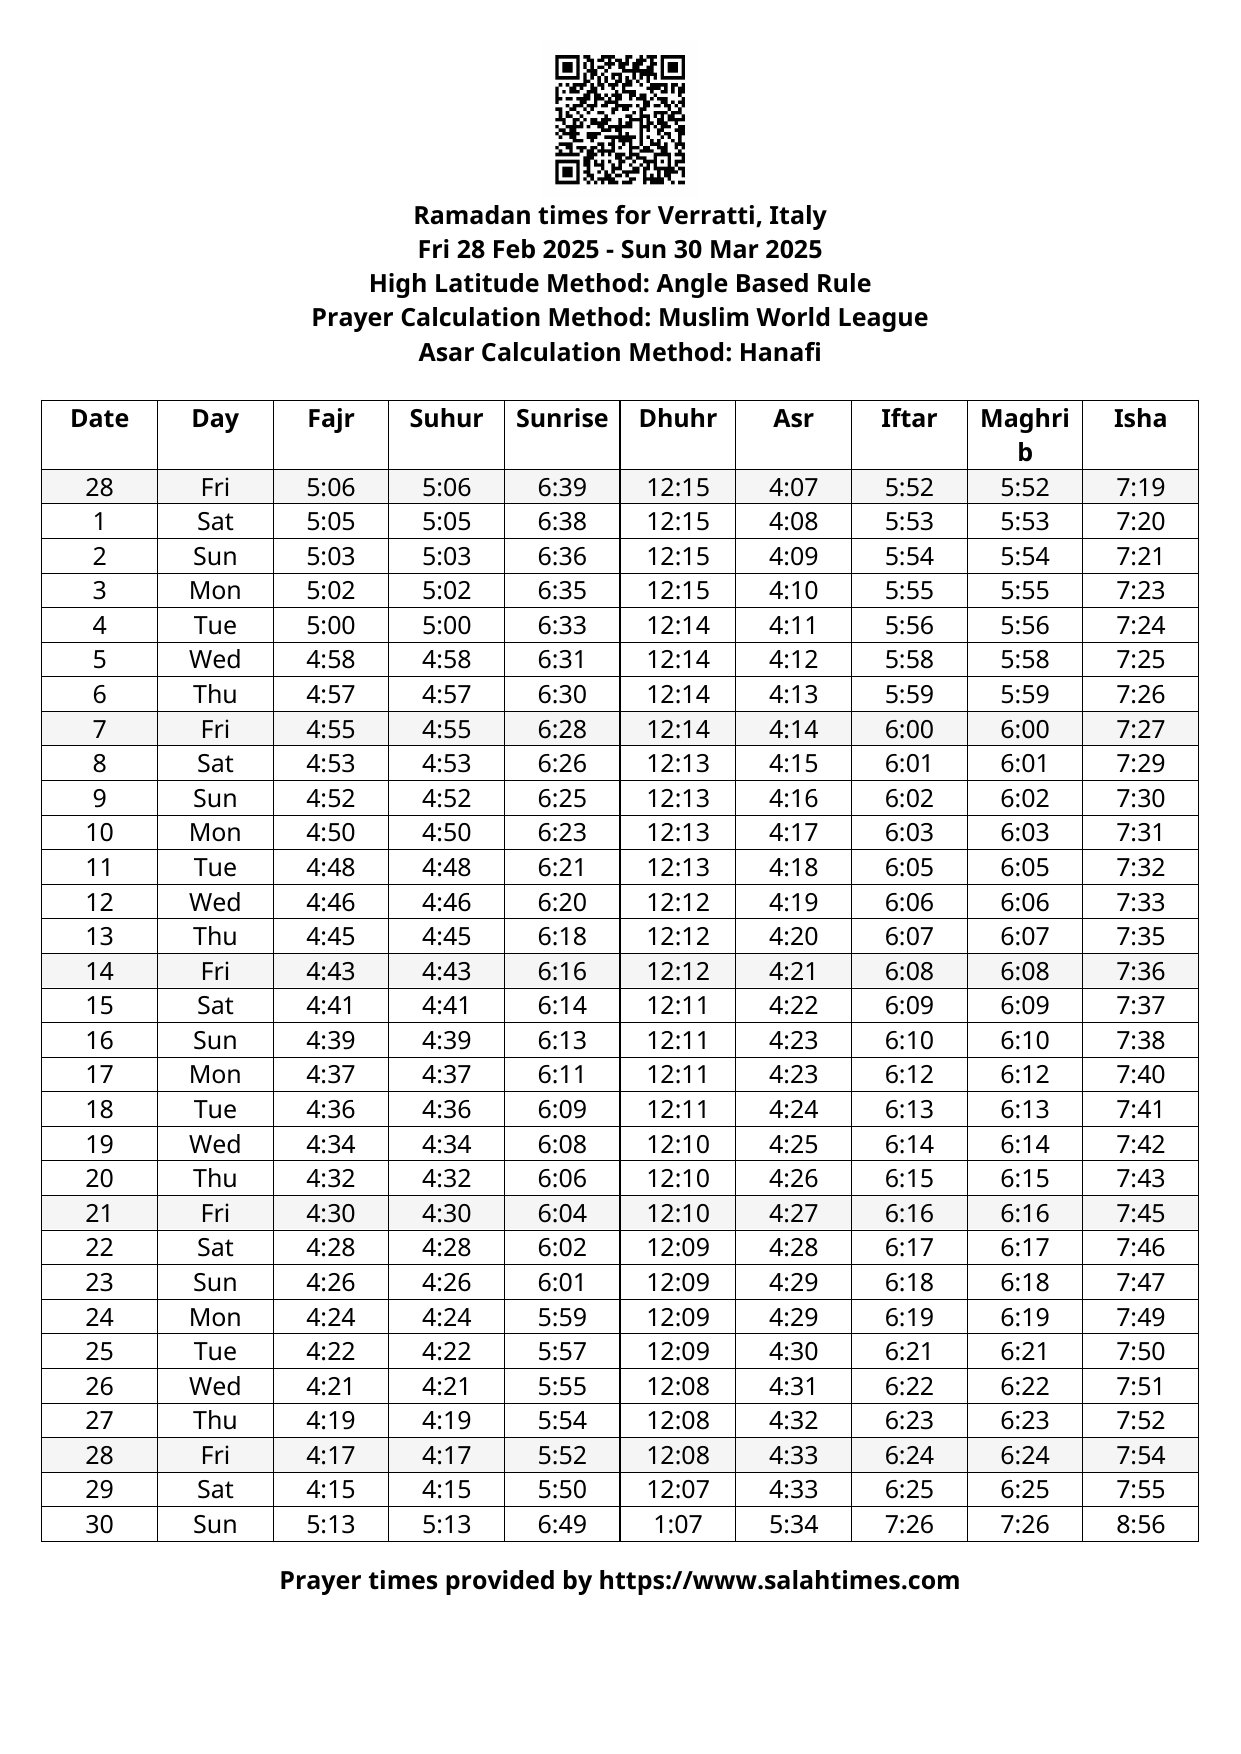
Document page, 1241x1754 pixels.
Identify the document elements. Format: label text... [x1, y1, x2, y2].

table_cell 12:15 [621, 470, 735, 503]
table_cell 6:23 [852, 1404, 967, 1437]
table_cell 30 [42, 1507, 157, 1541]
table_cell 4:28 [736, 1231, 851, 1264]
table_cell 17 [42, 1058, 157, 1091]
table_cell 6:21 [852, 1334, 967, 1368]
table_cell 4:32 [736, 1404, 851, 1437]
table_cell 4:55 [274, 712, 388, 745]
table_cell 5:05 [274, 504, 388, 538]
table_cell 12:10 [621, 1161, 735, 1195]
table_cell 5:54 [852, 539, 967, 572]
table_cell 12:11 [621, 1023, 735, 1057]
table_cell 4:37 [274, 1058, 388, 1091]
table_cell 7:38 [1083, 1023, 1198, 1057]
table_cell 4:58 [389, 643, 504, 676]
table_cell 5:02 [274, 574, 388, 607]
table_cell 6:23 [505, 816, 619, 849]
table_cell 6:19 [968, 1300, 1082, 1333]
table_cell 4:34 [389, 1127, 504, 1160]
table_cell 4:28 [389, 1231, 504, 1264]
table_cell 4:19 [389, 1404, 504, 1437]
table_cell 6:08 [968, 954, 1082, 987]
table_cell 7:40 [1083, 1058, 1198, 1091]
table_cell 12:12 [621, 919, 735, 953]
table_cell 12:15 [621, 574, 735, 607]
table_cell 6:06 [968, 885, 1082, 918]
table_cell 6:23 [968, 1404, 1082, 1437]
table_cell 7:20 [1083, 504, 1198, 538]
table_cell 5:55 [968, 574, 1082, 607]
table_cell 5:53 [968, 504, 1082, 538]
table_cell 6:16 [852, 1196, 967, 1229]
table_cell 12:11 [621, 1058, 735, 1091]
table_cell 6:01 [968, 746, 1082, 780]
table_cell 6:20 [505, 885, 619, 918]
table_cell 6:14 [852, 1127, 967, 1160]
table_header Day [158, 401, 273, 469]
table_cell 12:13 [621, 746, 735, 780]
table_cell 7:54 [1083, 1438, 1198, 1472]
table_cell 6:21 [505, 850, 619, 884]
table_cell 4:31 [736, 1369, 851, 1402]
table_cell 6:38 [505, 504, 619, 538]
table_cell 4:36 [389, 1092, 504, 1126]
table_cell 4:13 [736, 677, 851, 711]
text Prayer times provided by https://www.salahtimes.com [42, 1563, 1198, 1597]
table_cell 4:14 [736, 712, 851, 745]
table_cell 6:13 [968, 1092, 1082, 1126]
table_cell 6:02 [852, 781, 967, 814]
table_cell 21 [42, 1196, 157, 1229]
table_cell 7:36 [1083, 954, 1198, 987]
table_cell 4:45 [389, 919, 504, 953]
table_header Suhur [389, 401, 504, 469]
table_cell 7:46 [1083, 1231, 1198, 1264]
table_cell 6:15 [852, 1161, 967, 1195]
table_cell 5:05 [389, 504, 504, 538]
table_cell 7:50 [1083, 1334, 1198, 1368]
table_cell 12:08 [621, 1369, 735, 1402]
text Ramadan times for Verratti, Italy [42, 198, 1198, 232]
table_cell 6:16 [968, 1196, 1082, 1229]
table_cell 4:29 [736, 1300, 851, 1333]
table_cell 6:06 [852, 885, 967, 918]
table_cell Tue [158, 1092, 273, 1126]
table_cell 12:09 [621, 1231, 735, 1264]
table_cell 4:33 [736, 1473, 851, 1506]
table_cell 6:00 [968, 712, 1082, 745]
table_cell 4:55 [389, 712, 504, 745]
table_cell 4:27 [736, 1196, 851, 1229]
table_cell 4:30 [736, 1334, 851, 1368]
table_cell 4:15 [389, 1473, 504, 1506]
table_cell 4:18 [736, 850, 851, 884]
table_cell 6:01 [505, 1265, 619, 1299]
table_cell 6:13 [852, 1092, 967, 1126]
table_cell 7:23 [1083, 574, 1198, 607]
table_cell 6:05 [968, 850, 1082, 884]
table_cell 4:08 [736, 504, 851, 538]
table_cell 7:30 [1083, 781, 1198, 814]
table_cell 12 [42, 885, 157, 918]
table_cell Wed [158, 643, 273, 676]
table_cell 5:55 [852, 574, 967, 607]
table_cell Sat [158, 989, 273, 1022]
table_cell 3 [42, 574, 157, 607]
table_cell 19 [42, 1127, 157, 1160]
table_cell 4:50 [389, 816, 504, 849]
table_cell Thu [158, 1161, 273, 1195]
table_cell 7:47 [1083, 1265, 1198, 1299]
table_cell 7:37 [1083, 989, 1198, 1022]
table_cell Fri [158, 470, 273, 503]
table_cell 6:25 [968, 1473, 1082, 1506]
table_cell 6:05 [852, 850, 967, 884]
table_cell 4:45 [274, 919, 388, 953]
table_cell 6:09 [852, 989, 967, 1022]
table_cell 6:24 [852, 1438, 967, 1472]
table_cell Sat [158, 746, 273, 780]
table_cell 12:09 [621, 1300, 735, 1333]
table_cell 6:17 [852, 1231, 967, 1264]
table_cell 5:13 [274, 1507, 388, 1541]
table_cell Sat [158, 1473, 273, 1506]
table_cell Wed [158, 885, 273, 918]
table_cell 4:53 [389, 746, 504, 780]
table_cell 12:09 [621, 1265, 735, 1299]
table_cell 4:41 [389, 989, 504, 1022]
table_cell 1 [42, 504, 157, 538]
table_cell 5:57 [505, 1334, 619, 1368]
table_cell 6:14 [968, 1127, 1082, 1160]
table_cell 6:49 [505, 1507, 619, 1541]
table_cell 5:59 [505, 1300, 619, 1333]
table_cell 6:09 [968, 989, 1082, 1022]
table_cell 6:35 [505, 574, 619, 607]
table_cell 12:12 [621, 954, 735, 987]
table_cell 5:02 [389, 574, 504, 607]
table_cell 7:26 [1083, 677, 1198, 711]
table_cell 6:18 [852, 1265, 967, 1299]
table_cell 4:17 [389, 1438, 504, 1472]
table_cell 4:43 [274, 954, 388, 987]
table_cell 12:13 [621, 781, 735, 814]
table_cell Tue [158, 608, 273, 642]
table_cell Mon [158, 816, 273, 849]
table_header Dhuhr [621, 401, 735, 469]
table_cell 4:26 [736, 1161, 851, 1195]
table_cell 7:52 [1083, 1404, 1198, 1437]
table_cell 5:55 [505, 1369, 619, 1402]
table_cell 7 [42, 712, 157, 745]
table_cell 4:32 [389, 1161, 504, 1195]
table_cell 14 [42, 954, 157, 987]
table_cell 6:02 [968, 781, 1082, 814]
table_cell 5:56 [852, 608, 967, 642]
table_cell 12:14 [621, 712, 735, 745]
table_cell 5:52 [968, 470, 1082, 503]
table_cell 12:14 [621, 643, 735, 676]
table_cell 9 [42, 781, 157, 814]
table_cell Fri [158, 712, 273, 745]
table_cell 12:11 [621, 989, 735, 1022]
table_cell 6:03 [968, 816, 1082, 849]
table_cell 5:52 [852, 470, 967, 503]
table_cell 4:21 [736, 954, 851, 987]
table_cell 12:10 [621, 1127, 735, 1160]
table_cell 6:12 [852, 1058, 967, 1091]
table_cell 28 [42, 470, 157, 503]
table_cell 5:00 [389, 608, 504, 642]
table_cell 4:12 [736, 643, 851, 676]
table_cell 13 [42, 919, 157, 953]
table_header Asr [736, 401, 851, 469]
table_cell 5:58 [968, 643, 1082, 676]
table_cell Mon [158, 1058, 273, 1091]
table_cell 26 [42, 1369, 157, 1402]
table_cell 4:21 [389, 1369, 504, 1402]
table_cell Wed [158, 1369, 273, 1402]
table_cell 4:17 [274, 1438, 388, 1472]
table_cell 6:14 [505, 989, 619, 1022]
table_cell 5:50 [505, 1473, 619, 1506]
table_cell 6:06 [505, 1161, 619, 1195]
table_cell 6:09 [505, 1092, 619, 1126]
table_cell 5:03 [274, 539, 388, 572]
table_cell 6:13 [505, 1023, 619, 1057]
table_cell 4:57 [389, 677, 504, 711]
table_cell 22 [42, 1231, 157, 1264]
table_cell 4:33 [736, 1438, 851, 1472]
table_cell 4:48 [389, 850, 504, 884]
table_cell 5:53 [852, 504, 967, 538]
table_cell 28 [42, 1438, 157, 1472]
table_cell 5:59 [852, 677, 967, 711]
table_cell 6:01 [852, 746, 967, 780]
table_cell 4:09 [736, 539, 851, 572]
text Fri 28 Feb 2025 - Sun 30 Mar 2025 [42, 232, 1198, 266]
table_cell 7:45 [1083, 1196, 1198, 1229]
table_cell Mon [158, 1300, 273, 1333]
table_cell 4:25 [736, 1127, 851, 1160]
table_cell 4:22 [389, 1334, 504, 1368]
table_cell 12:12 [621, 885, 735, 918]
table_cell 4:19 [736, 885, 851, 918]
table_cell 29 [42, 1473, 157, 1506]
table_cell 4:43 [389, 954, 504, 987]
text Asar Calculation Method: Hanafi [42, 334, 1198, 368]
table_cell 4 [42, 608, 157, 642]
table_cell 6:19 [852, 1300, 967, 1333]
table_cell 4:32 [274, 1161, 388, 1195]
table_cell 6:21 [968, 1334, 1082, 1368]
table_cell 5:54 [505, 1404, 619, 1437]
table_cell 7:27 [1083, 712, 1198, 745]
table_header Fajr [274, 401, 388, 469]
table_cell 10 [42, 816, 157, 849]
table_cell 7:55 [1083, 1473, 1198, 1506]
table_cell 4:26 [274, 1265, 388, 1299]
table_cell Tue [158, 850, 273, 884]
table_header Iftar [852, 401, 967, 469]
table_cell 6:10 [852, 1023, 967, 1057]
table_cell 12:10 [621, 1196, 735, 1229]
table_cell 4:28 [274, 1231, 388, 1264]
table_header Maghrib [968, 401, 1082, 469]
table_cell 7:24 [1083, 608, 1198, 642]
table_cell 6:16 [505, 954, 619, 987]
table_cell 4:52 [389, 781, 504, 814]
table_cell 7:19 [1083, 470, 1198, 503]
table_cell 4:11 [736, 608, 851, 642]
table_cell 5:13 [389, 1507, 504, 1541]
table_cell 4:16 [736, 781, 851, 814]
table_cell 12:07 [621, 1473, 735, 1506]
table_cell 5:06 [274, 470, 388, 503]
table_cell 11 [42, 850, 157, 884]
table_cell 4:19 [274, 1404, 388, 1437]
table_cell 12:14 [621, 608, 735, 642]
table_cell 6:00 [852, 712, 967, 745]
table_cell 6:22 [852, 1369, 967, 1402]
table_cell 6:18 [505, 919, 619, 953]
table_cell 6:36 [505, 539, 619, 572]
table_cell Sun [158, 781, 273, 814]
table_cell 7:51 [1083, 1369, 1198, 1402]
table_cell 4:53 [274, 746, 388, 780]
table_cell 4:20 [736, 919, 851, 953]
table_cell 6:18 [968, 1265, 1082, 1299]
table_cell 4:26 [389, 1265, 504, 1299]
table_cell 6:12 [968, 1058, 1082, 1091]
table_cell Sat [158, 504, 273, 538]
table_cell 4:58 [274, 643, 388, 676]
table_cell 4:39 [274, 1023, 388, 1057]
table_cell Mon [158, 574, 273, 607]
table_cell 8:56 [1083, 1507, 1198, 1541]
table_cell Sun [158, 539, 273, 572]
table_cell 7:25 [1083, 643, 1198, 676]
table_header Sunrise [505, 401, 619, 469]
table_cell 6:07 [968, 919, 1082, 953]
table_cell Fri [158, 1196, 273, 1229]
table_cell 6:25 [852, 1473, 967, 1506]
table_cell 7:26 [852, 1507, 967, 1541]
table_cell 6:17 [968, 1231, 1082, 1264]
table_cell 7:41 [1083, 1092, 1198, 1126]
table_cell 7:21 [1083, 539, 1198, 572]
table_cell 5:00 [274, 608, 388, 642]
table_cell 6:04 [505, 1196, 619, 1229]
table_cell 7:43 [1083, 1161, 1198, 1195]
table_cell 15 [42, 989, 157, 1022]
text Prayer Calculation Method: Muslim World League [42, 300, 1198, 334]
table_cell 4:50 [274, 816, 388, 849]
table_cell 6:08 [505, 1127, 619, 1160]
table_cell 6:30 [505, 677, 619, 711]
table_cell Sun [158, 1023, 273, 1057]
table_cell 7:26 [968, 1507, 1082, 1541]
table_cell 6:25 [505, 781, 619, 814]
table_cell 16 [42, 1023, 157, 1057]
table_cell 4:30 [389, 1196, 504, 1229]
table_cell 7:31 [1083, 816, 1198, 849]
table_cell 6:24 [968, 1438, 1082, 1472]
table_cell 12:15 [621, 504, 735, 538]
table_cell 4:30 [274, 1196, 388, 1229]
table_cell 12:15 [621, 539, 735, 572]
table_cell 4:24 [736, 1092, 851, 1126]
table_cell Thu [158, 919, 273, 953]
table_cell 7:32 [1083, 850, 1198, 884]
table_cell 5:52 [505, 1438, 619, 1472]
table_cell 4:23 [736, 1023, 851, 1057]
table_cell 4:57 [274, 677, 388, 711]
table_cell 5:06 [389, 470, 504, 503]
table_cell 6:10 [968, 1023, 1082, 1057]
table_cell 5 [42, 643, 157, 676]
table_cell 4:41 [274, 989, 388, 1022]
table_cell 7:49 [1083, 1300, 1198, 1333]
table_cell 4:46 [274, 885, 388, 918]
table_cell 5:59 [968, 677, 1082, 711]
table_cell 6:02 [505, 1231, 619, 1264]
table_cell 4:34 [274, 1127, 388, 1160]
table_cell 8 [42, 746, 157, 780]
table_cell 6:15 [968, 1161, 1082, 1195]
table_header Isha [1083, 401, 1198, 469]
table_cell 6:03 [852, 816, 967, 849]
table_cell 12:14 [621, 677, 735, 711]
table_cell 12:08 [621, 1438, 735, 1472]
table_cell 4:52 [274, 781, 388, 814]
table_cell 12:11 [621, 1092, 735, 1126]
table_cell 7:33 [1083, 885, 1198, 918]
table_cell 6:08 [852, 954, 967, 987]
table_cell Fri [158, 1438, 273, 1472]
table_cell 6:33 [505, 608, 619, 642]
table_cell 6:26 [505, 746, 619, 780]
table_cell 4:46 [389, 885, 504, 918]
table_cell Thu [158, 677, 273, 711]
table_cell 6:07 [852, 919, 967, 953]
table_cell 25 [42, 1334, 157, 1368]
table_cell 4:37 [389, 1058, 504, 1091]
table_cell 12:13 [621, 850, 735, 884]
table_cell 1:07 [621, 1507, 735, 1541]
picture [542, 41, 699, 198]
table_cell 4:24 [274, 1300, 388, 1333]
table_cell 12:13 [621, 816, 735, 849]
table_cell Fri [158, 954, 273, 987]
table_cell 4:36 [274, 1092, 388, 1126]
table_cell 27 [42, 1404, 157, 1437]
table_cell 6:28 [505, 712, 619, 745]
table_cell 4:48 [274, 850, 388, 884]
table_cell 4:15 [274, 1473, 388, 1506]
table_cell 4:10 [736, 574, 851, 607]
table_cell 4:39 [389, 1023, 504, 1057]
table_cell 6:31 [505, 643, 619, 676]
table_header Date [42, 401, 157, 469]
table_cell Sat [158, 1231, 273, 1264]
table_cell 2 [42, 539, 157, 572]
table_cell 7:29 [1083, 746, 1198, 780]
table_cell Sun [158, 1265, 273, 1299]
table_cell 7:42 [1083, 1127, 1198, 1160]
table_cell 5:03 [389, 539, 504, 572]
table_cell 4:07 [736, 470, 851, 503]
table_cell 4:21 [274, 1369, 388, 1402]
table_cell 4:29 [736, 1265, 851, 1299]
table_cell 5:34 [736, 1507, 851, 1541]
table_cell 12:08 [621, 1404, 735, 1437]
table_cell 12:09 [621, 1334, 735, 1368]
table_cell Wed [158, 1127, 273, 1160]
table_cell 4:17 [736, 816, 851, 849]
table_cell Thu [158, 1404, 273, 1437]
table_cell 4:15 [736, 746, 851, 780]
table_cell 5:56 [968, 608, 1082, 642]
table_cell Tue [158, 1334, 273, 1368]
table_cell 6:39 [505, 470, 619, 503]
table_cell 6:11 [505, 1058, 619, 1091]
table_cell 7:35 [1083, 919, 1198, 953]
text High Latitude Method: Angle Based Rule [42, 266, 1198, 300]
table_cell 4:22 [274, 1334, 388, 1368]
table_cell 4:23 [736, 1058, 851, 1091]
table_cell 24 [42, 1300, 157, 1333]
table_cell 23 [42, 1265, 157, 1299]
table_cell 18 [42, 1092, 157, 1126]
table_cell 20 [42, 1161, 157, 1195]
table_cell 5:54 [968, 539, 1082, 572]
table_cell 4:22 [736, 989, 851, 1022]
table_cell 6:22 [968, 1369, 1082, 1402]
table_cell 6 [42, 677, 157, 711]
table_cell 5:58 [852, 643, 967, 676]
table_cell 4:24 [389, 1300, 504, 1333]
table_cell Sun [158, 1507, 273, 1541]
